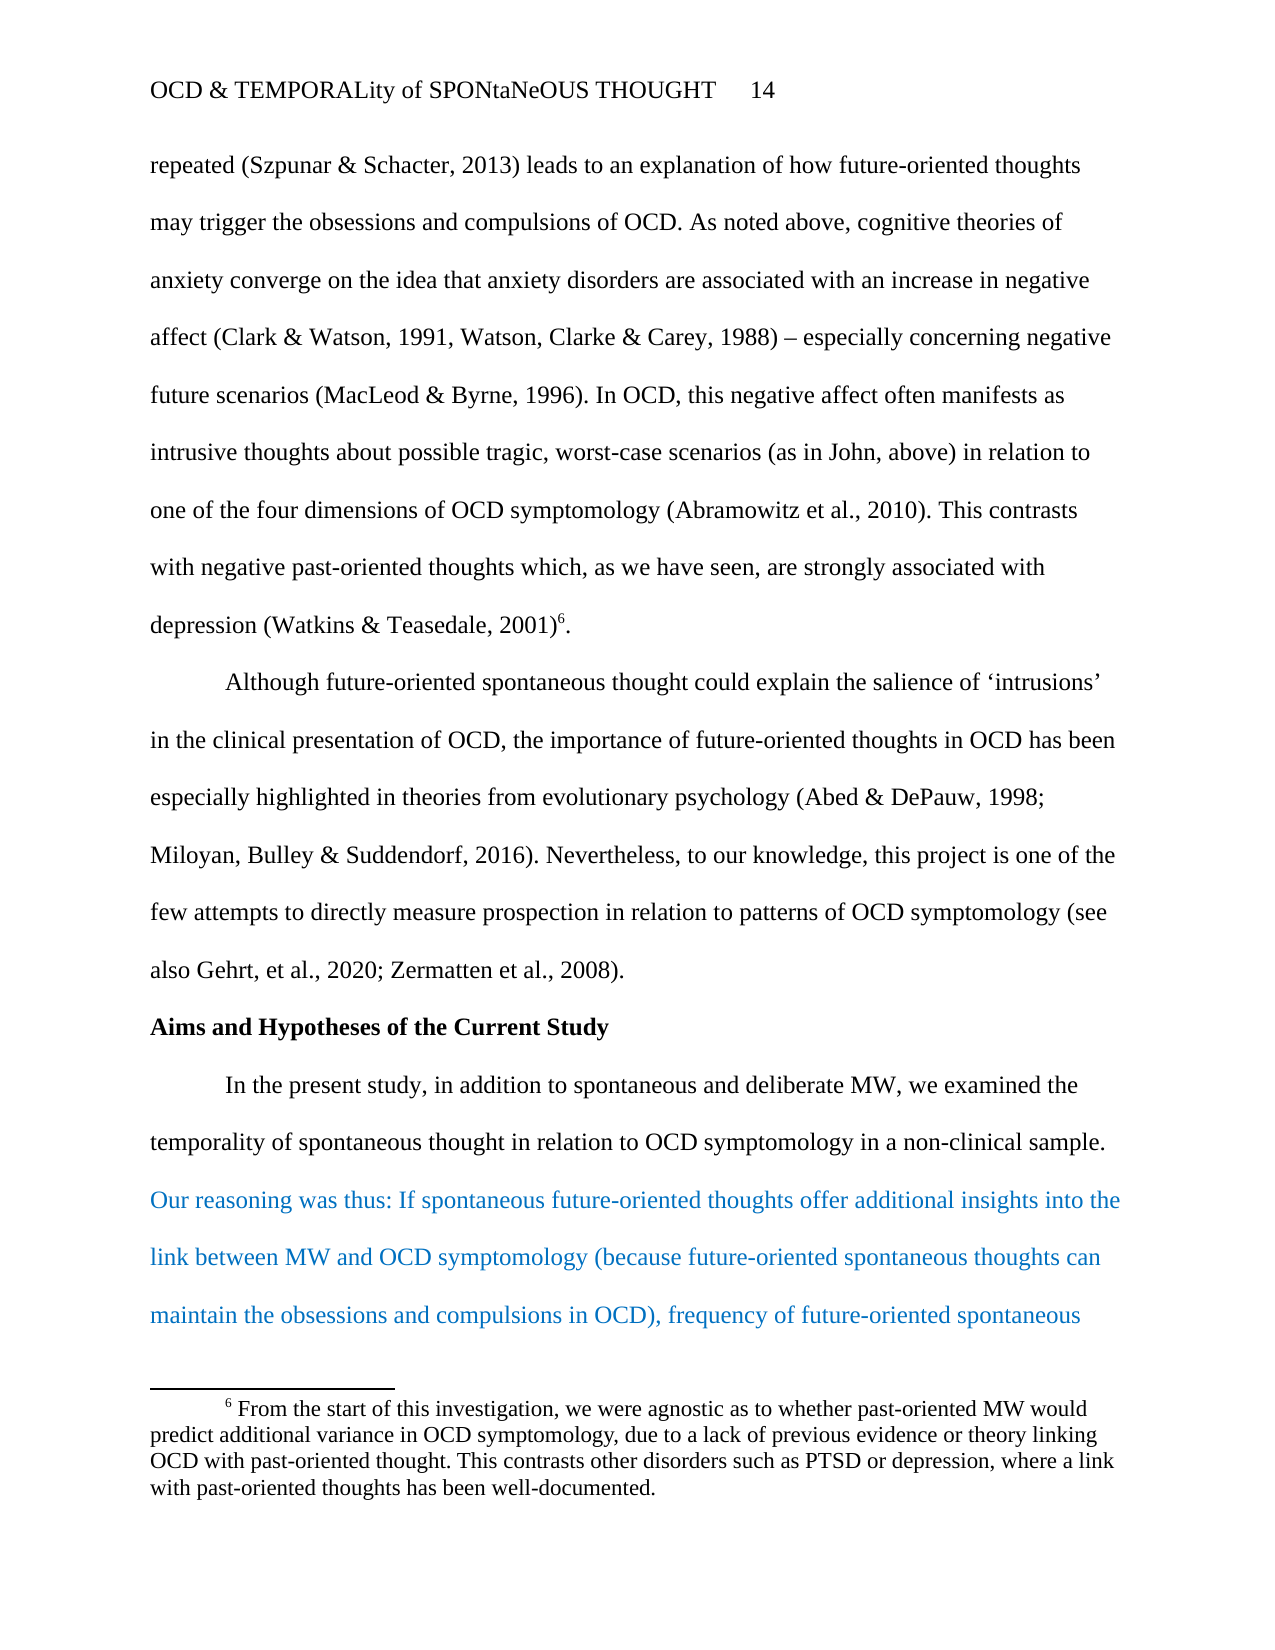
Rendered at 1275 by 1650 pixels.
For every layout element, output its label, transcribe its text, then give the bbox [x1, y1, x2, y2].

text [150, 150, 1125, 639]
text Aims and Hypotheses of the Current Study [150, 1012, 1125, 1041]
text Although future-oriented spontaneous thought could explain the salience of ‘intrusions’ in the clinical presentation of OCD, the importance of future-oriented thoughts in OCD has been especially highlighted in theories from evolutionary psychology (Abed & DePauw, 1998; Miloyan, Bulley & Suddendorf, 2016). Nevertheless, to our knowledge, this project is one of the few attempts to directly measure prospection in relation to patterns of OCD symptomology (see also Gehrt, et al., 2020; Zermatten et al., 2008). [150, 667, 1125, 984]
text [150, 1070, 1125, 1329]
